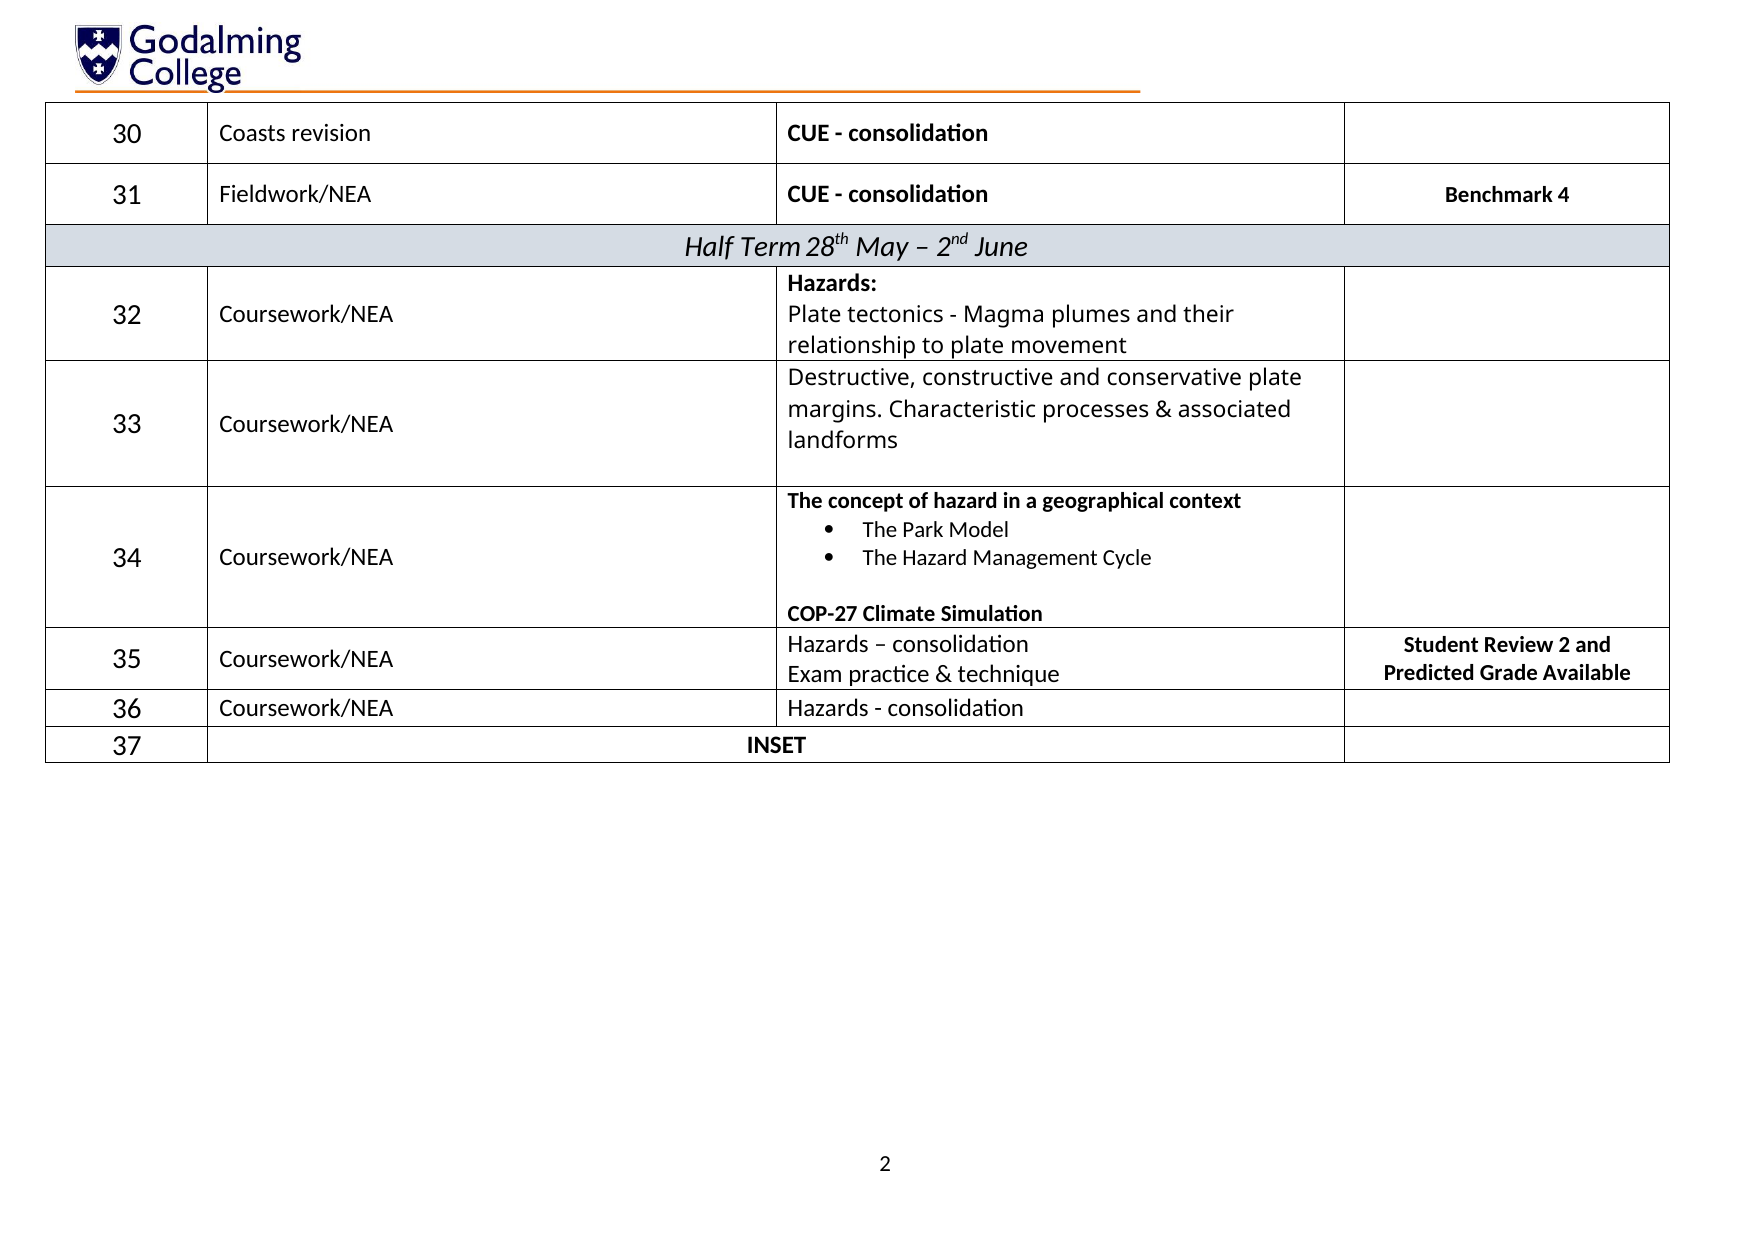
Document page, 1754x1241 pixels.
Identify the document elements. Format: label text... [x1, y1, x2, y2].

table_cell 30 [46, 103, 207, 163]
table_cell 32 [46, 267, 207, 360]
table_cell 35 [46, 628, 207, 689]
table_cell [1345, 103, 1669, 163]
table_cell Coursework/NEA [208, 267, 776, 360]
table_cell 36 [46, 690, 207, 726]
table_cell Coursework/NEA [208, 628, 776, 689]
table_cell [1345, 690, 1669, 726]
table_cell Hazards: Plate tectonics - Magma plumes and their relationship to plate movement [777, 267, 1344, 360]
table_cell Half Term 28th May – 2nd June [46, 225, 1669, 266]
table_cell Coursework/NEA [208, 690, 776, 726]
picture [75, 22, 1141, 93]
table_cell Destructive, constructive and conservative plate margins. Characteristic processes & associated landforms [777, 361, 1344, 486]
table_cell INSET [208, 727, 1344, 762]
table_cell CUE - consolidation [777, 103, 1344, 163]
table_cell Coursework/NEA [208, 487, 776, 627]
table_cell [1345, 487, 1669, 627]
table_cell 31 [46, 164, 207, 224]
table_cell Coursework/NEA [208, 361, 776, 486]
table_cell 37 [46, 727, 207, 762]
table_cell Hazards – consolidation Exam practice & technique [777, 628, 1344, 689]
table_cell [1345, 361, 1669, 486]
table_cell Coasts revision [208, 103, 776, 163]
table_cell 34 [46, 487, 207, 627]
table_cell Benchmark 4 [1345, 164, 1669, 224]
table_cell [1345, 727, 1669, 762]
table_cell Student Review 2 and Predicted Grade Available [1345, 628, 1669, 689]
table_cell [1345, 267, 1669, 360]
table_cell CUE - consolidation [777, 164, 1344, 224]
table_cell The concept of hazard in a geographical context The Park Model The Hazard Management Cycle COP-27 Climate Simulation [777, 487, 1344, 627]
table_cell 33 [46, 361, 207, 486]
table_cell Fieldwork/NEA [208, 164, 776, 224]
table_cell Hazards - consolidation [777, 690, 1344, 726]
